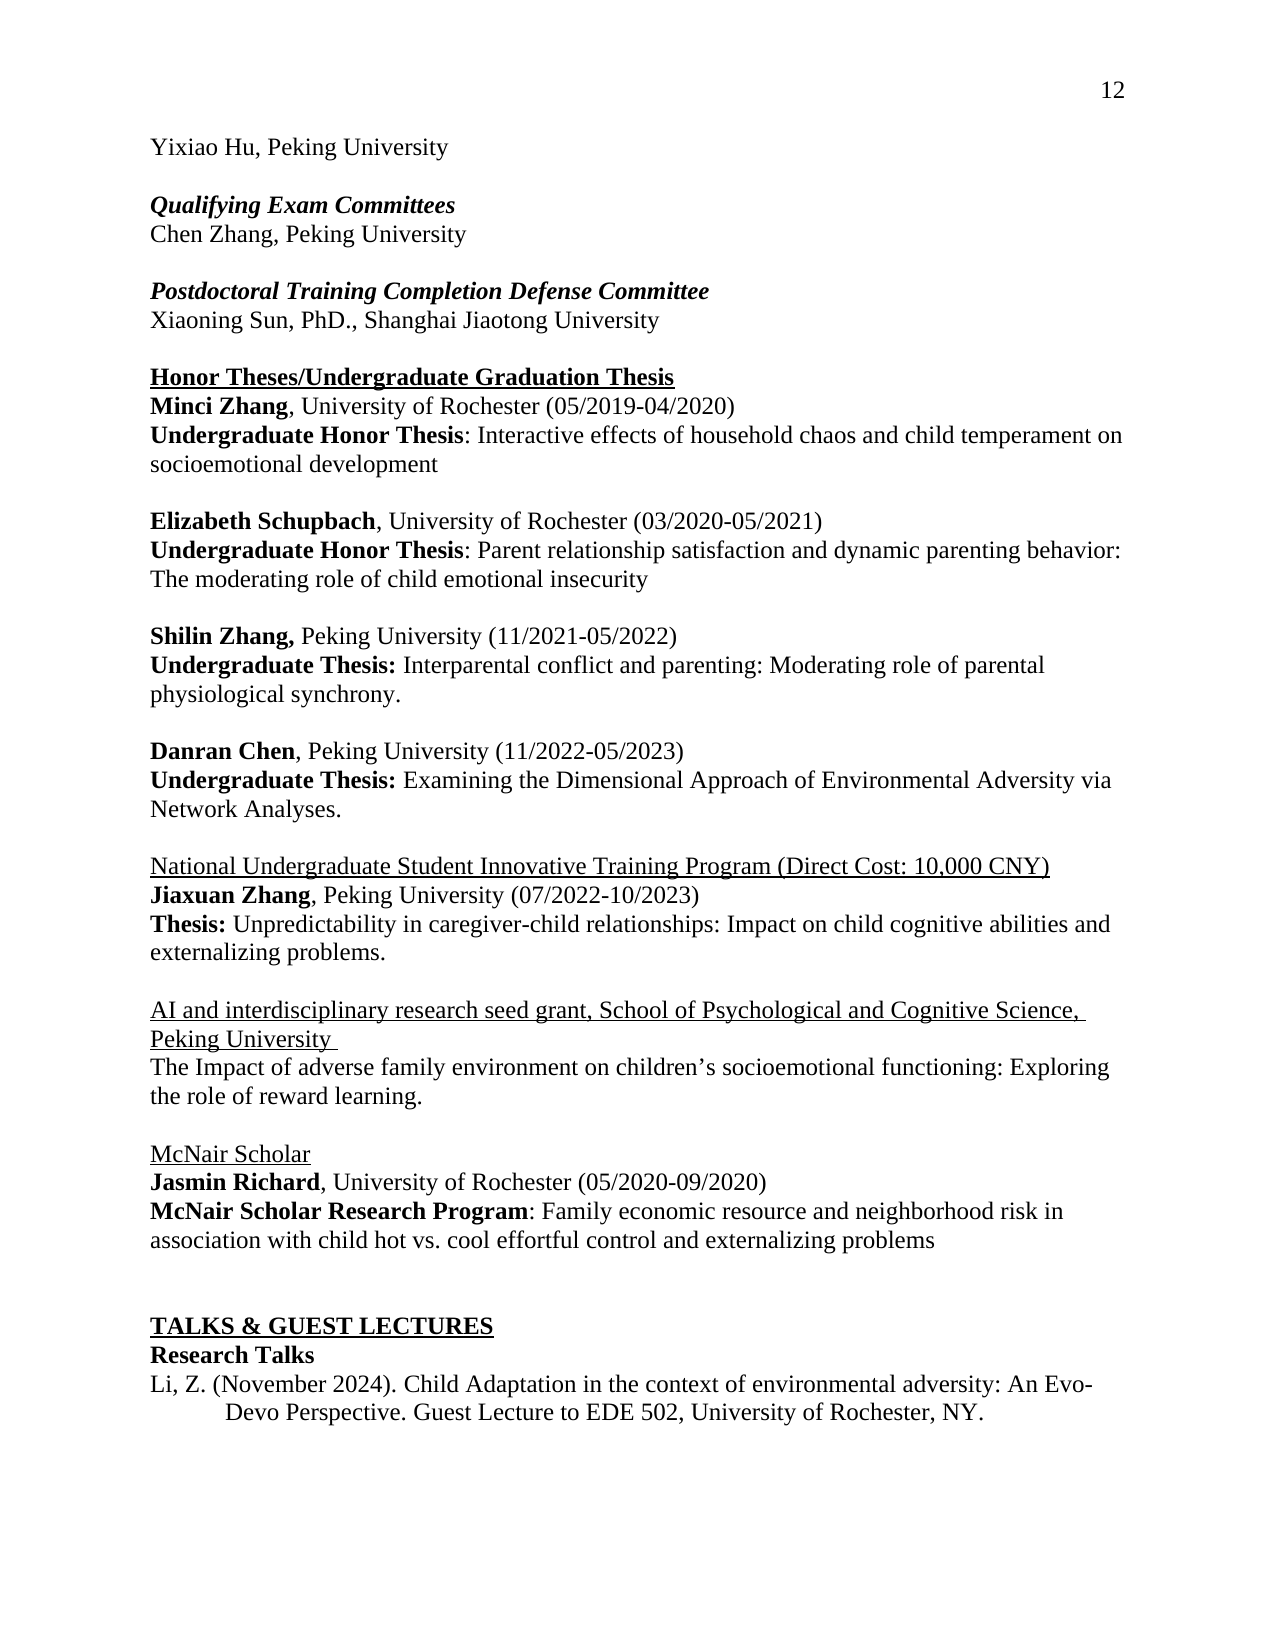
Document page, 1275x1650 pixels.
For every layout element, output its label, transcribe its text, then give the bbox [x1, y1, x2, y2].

text The Impact of adverse family environment on children’s socioemotional functioning: Exploring the role of reward learning. [150, 1052, 1125, 1110]
text Li, Z. (November 2024). Child Adaptation in the context of environmental adversity: An Evo-Devo Perspective. Guest Lecture to EDE 502, University of Rochester, NY. [150, 1369, 1125, 1426]
text AI and interdisciplinary research seed grant, School of Psychological and Cognitive Science, Peking University [150, 995, 1125, 1052]
text McNair Scholar Research Program: Family economic resource and neighborhood risk in association with child hot vs. cool effortful control and externalizing problems [150, 1196, 1125, 1254]
text Danran Chen, Peking University (11/2022-05/2023) [150, 736, 1125, 765]
text Thesis: Unpredictability in caregiver-child relationships: Impact on child cognitive abilities and externalizing problems. [150, 909, 1125, 966]
text Qualifying Exam Committees [150, 190, 1125, 219]
text Undergraduate Honor Thesis: Parent relationship satisfaction and dynamic parenting behavior: The moderating role of child emotional insecurity [150, 535, 1125, 592]
text Jasmin Richard, University of Rochester (05/2020-09/2020) [150, 1167, 1125, 1196]
text Xiaoning Sun, PhD., Shanghai Jiaotong University [150, 305, 1125, 334]
text Research Talks [150, 1340, 1125, 1369]
text Shilin Zhang, Peking University (11/2021-05/2022) [150, 621, 1125, 650]
text National Undergraduate Student Innovative Training Program (Direct Cost: 10,000 CNY) [150, 851, 1125, 880]
text Postdoctoral Training Completion Defense Committee [150, 276, 1125, 305]
text Undergraduate Thesis: Examining the Dimensional Approach of Environmental Adversity via Network Analyses. [150, 765, 1125, 822]
text Elizabeth Schupbach, University of Rochester (03/2020-05/2021) [150, 506, 1125, 535]
text Chen Zhang, Peking University [150, 219, 1125, 247]
text McNair Scholar [150, 1139, 1125, 1167]
text Jiaxuan Zhang, Peking University (07/2022-10/2023) [150, 880, 1125, 909]
subtitle TALKS & GUEST LECTURES [150, 1311, 1125, 1340]
text Minci Zhang, University of Rochester (05/2019-04/2020) [150, 391, 1125, 420]
text Honor Theses/Undergraduate Graduation Thesis [150, 362, 1125, 391]
text Undergraduate Honor Thesis: Interactive effects of household chaos and child temperament on socioemotional development [150, 420, 1125, 477]
text Yixiao Hu, Peking University [150, 132, 1125, 161]
text Undergraduate Thesis: Interparental conflict and parenting: Moderating role of parental physiological synchrony. [150, 650, 1125, 707]
